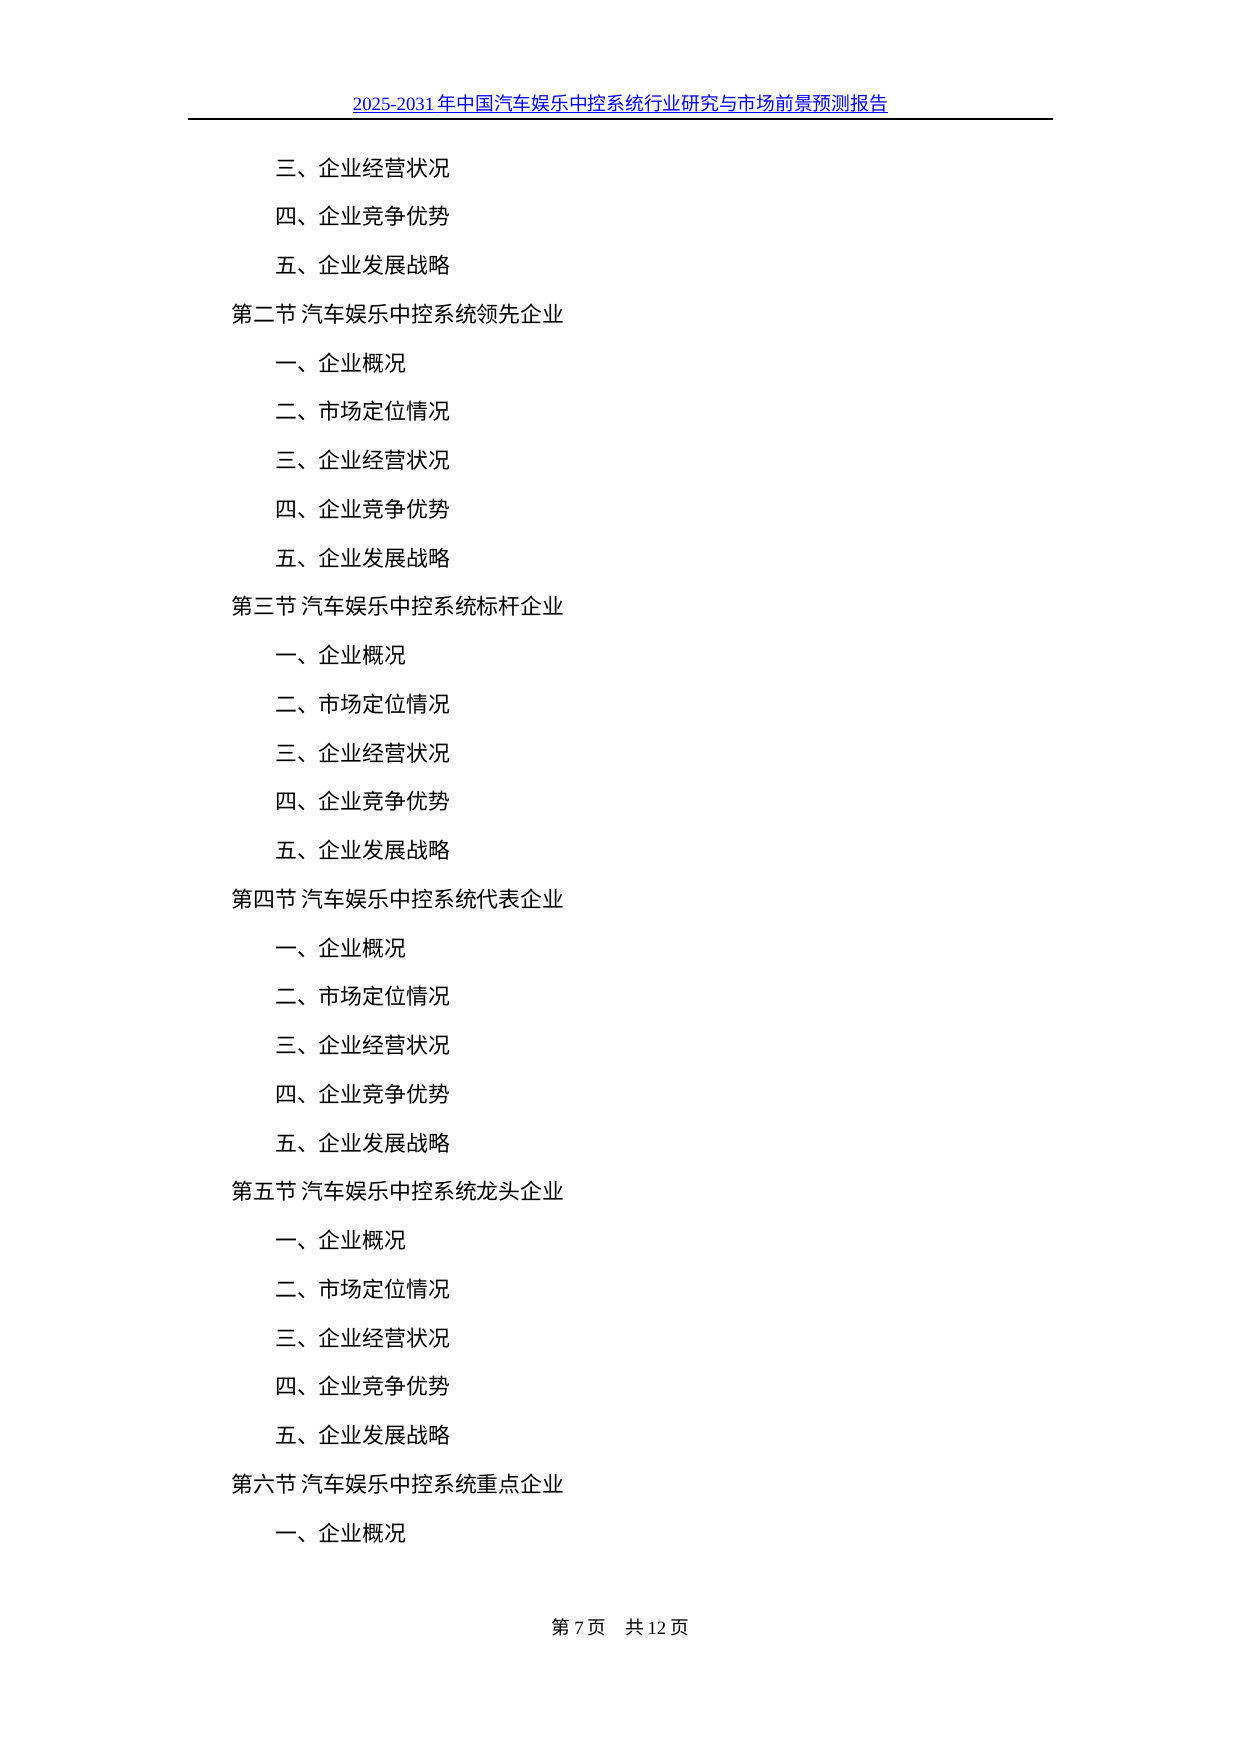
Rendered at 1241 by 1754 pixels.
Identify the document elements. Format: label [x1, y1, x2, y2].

text [187, 150, 1053, 1548]
